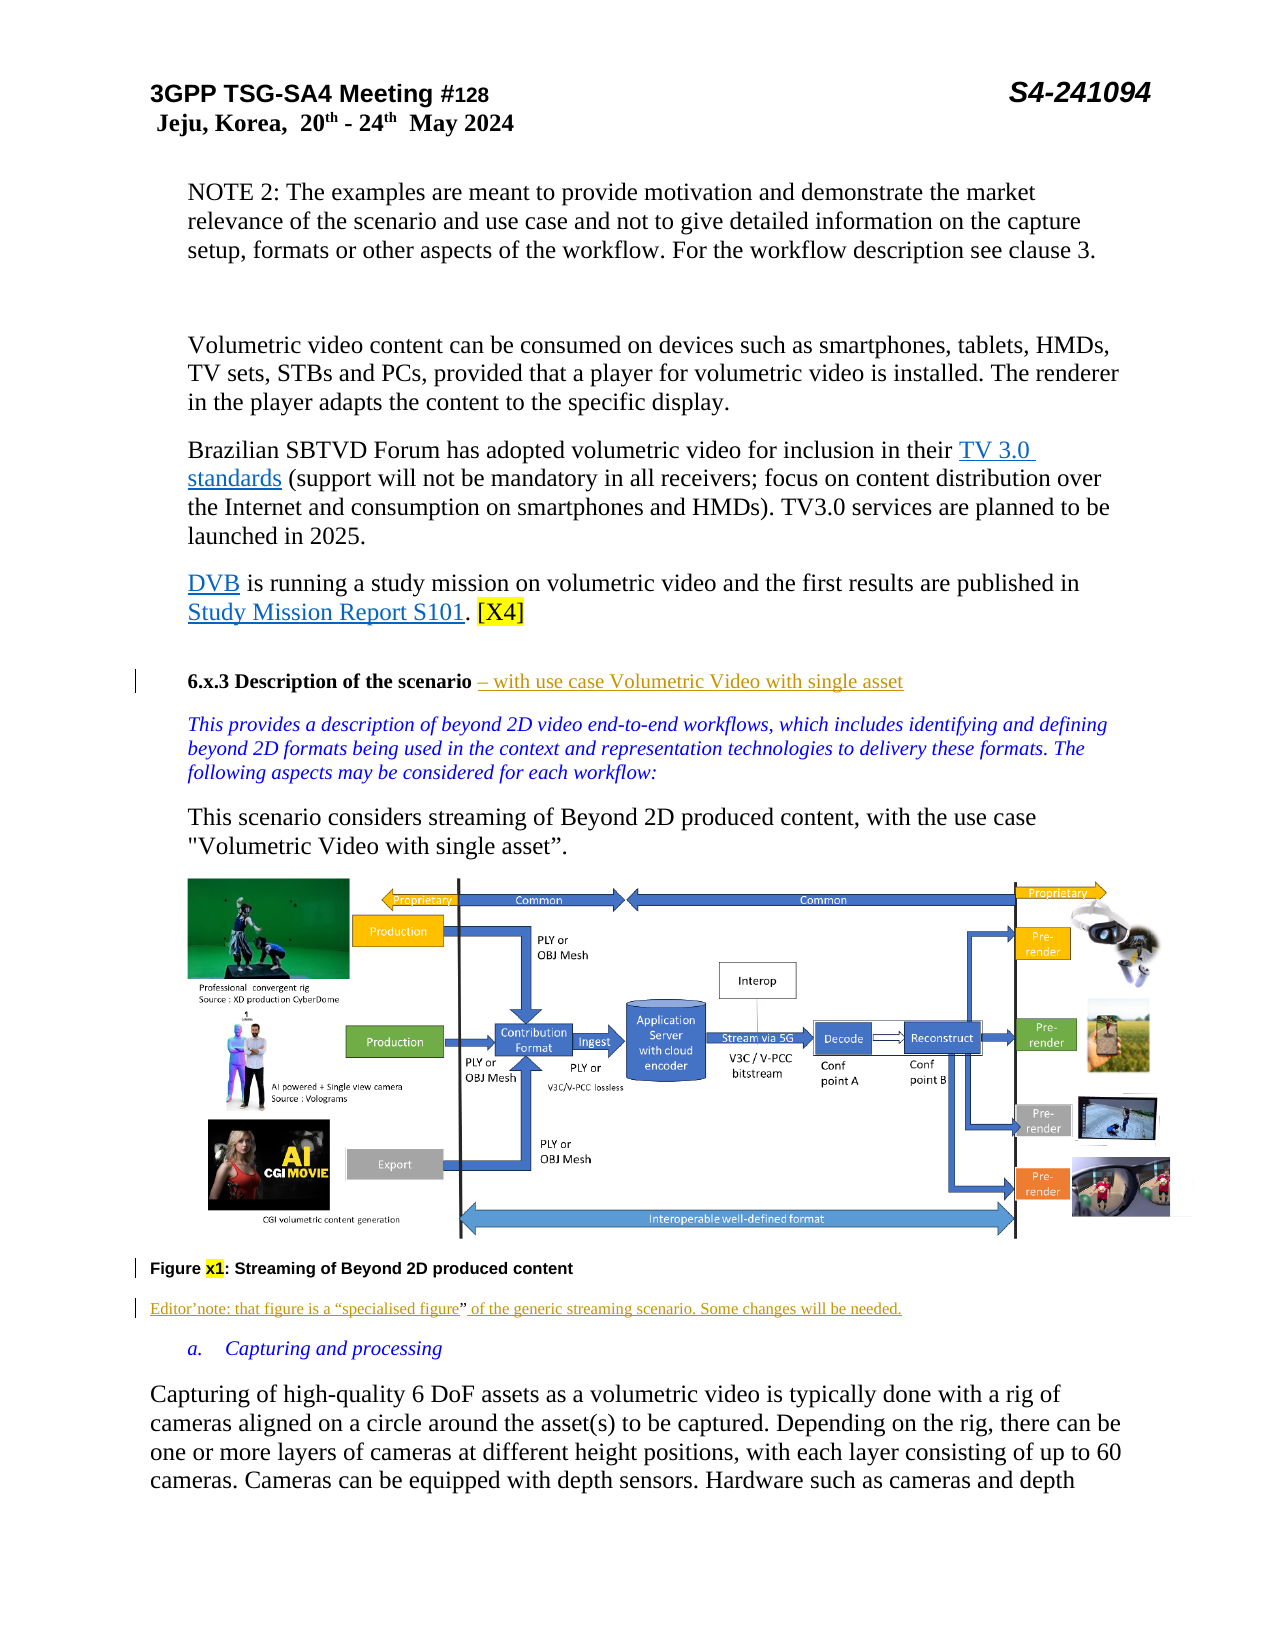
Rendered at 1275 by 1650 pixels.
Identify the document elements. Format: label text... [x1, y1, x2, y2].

text ” [150, 1298, 1125, 1318]
text This scenario considers streaming of Beyond 2D produced content, with the use case "Volumetric Video with single asset”. [187, 802, 1125, 860]
text Brazilian SBTVD Forum has adopted volumetric video for inclusion in their TV 3.0 standards (support will not be mandatory in all receivers; focus on content distribution over the Internet and consumption on smartphones and HMDs). TV3.0 services are planned to be launched in 2025. [187, 435, 1125, 550]
text DVB is running a study mission on volumetric video and the first results are published in Study Mission Report S101. [X4] [187, 568, 1125, 626]
picture [187, 878, 1194, 1240]
text This provides a description of beyond 2D video end-to-end workflows, which includes identifying and defining beyond 2D formats being used in the context and representation technologies to delivery these formats. The following aspects may be considered for each workflow: [187, 712, 1125, 784]
text Figure x1: Streaming of Beyond 2D produced content [150, 1258, 1125, 1278]
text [150, 1379, 1125, 1494]
text 6.x.3 Description of the scenario [187, 669, 1125, 693]
text NOTE 2: The examples are meant to provide motivation and demonstrate the market relevance of the scenario and use case and not to give detailed information on the capture setup, formats or other aspects of the workflow. For the workflow description see clause 3. [187, 177, 1125, 263]
text Volumetric video content can be consumed on devices such as smartphones, tablets, HMDs, TV sets, STBs and PCs, provided that a player for volumetric video is installed. The renderer in the player adapts the content to the specific display. [187, 330, 1125, 416]
list Capturing and processing [144, 1336, 1125, 1360]
